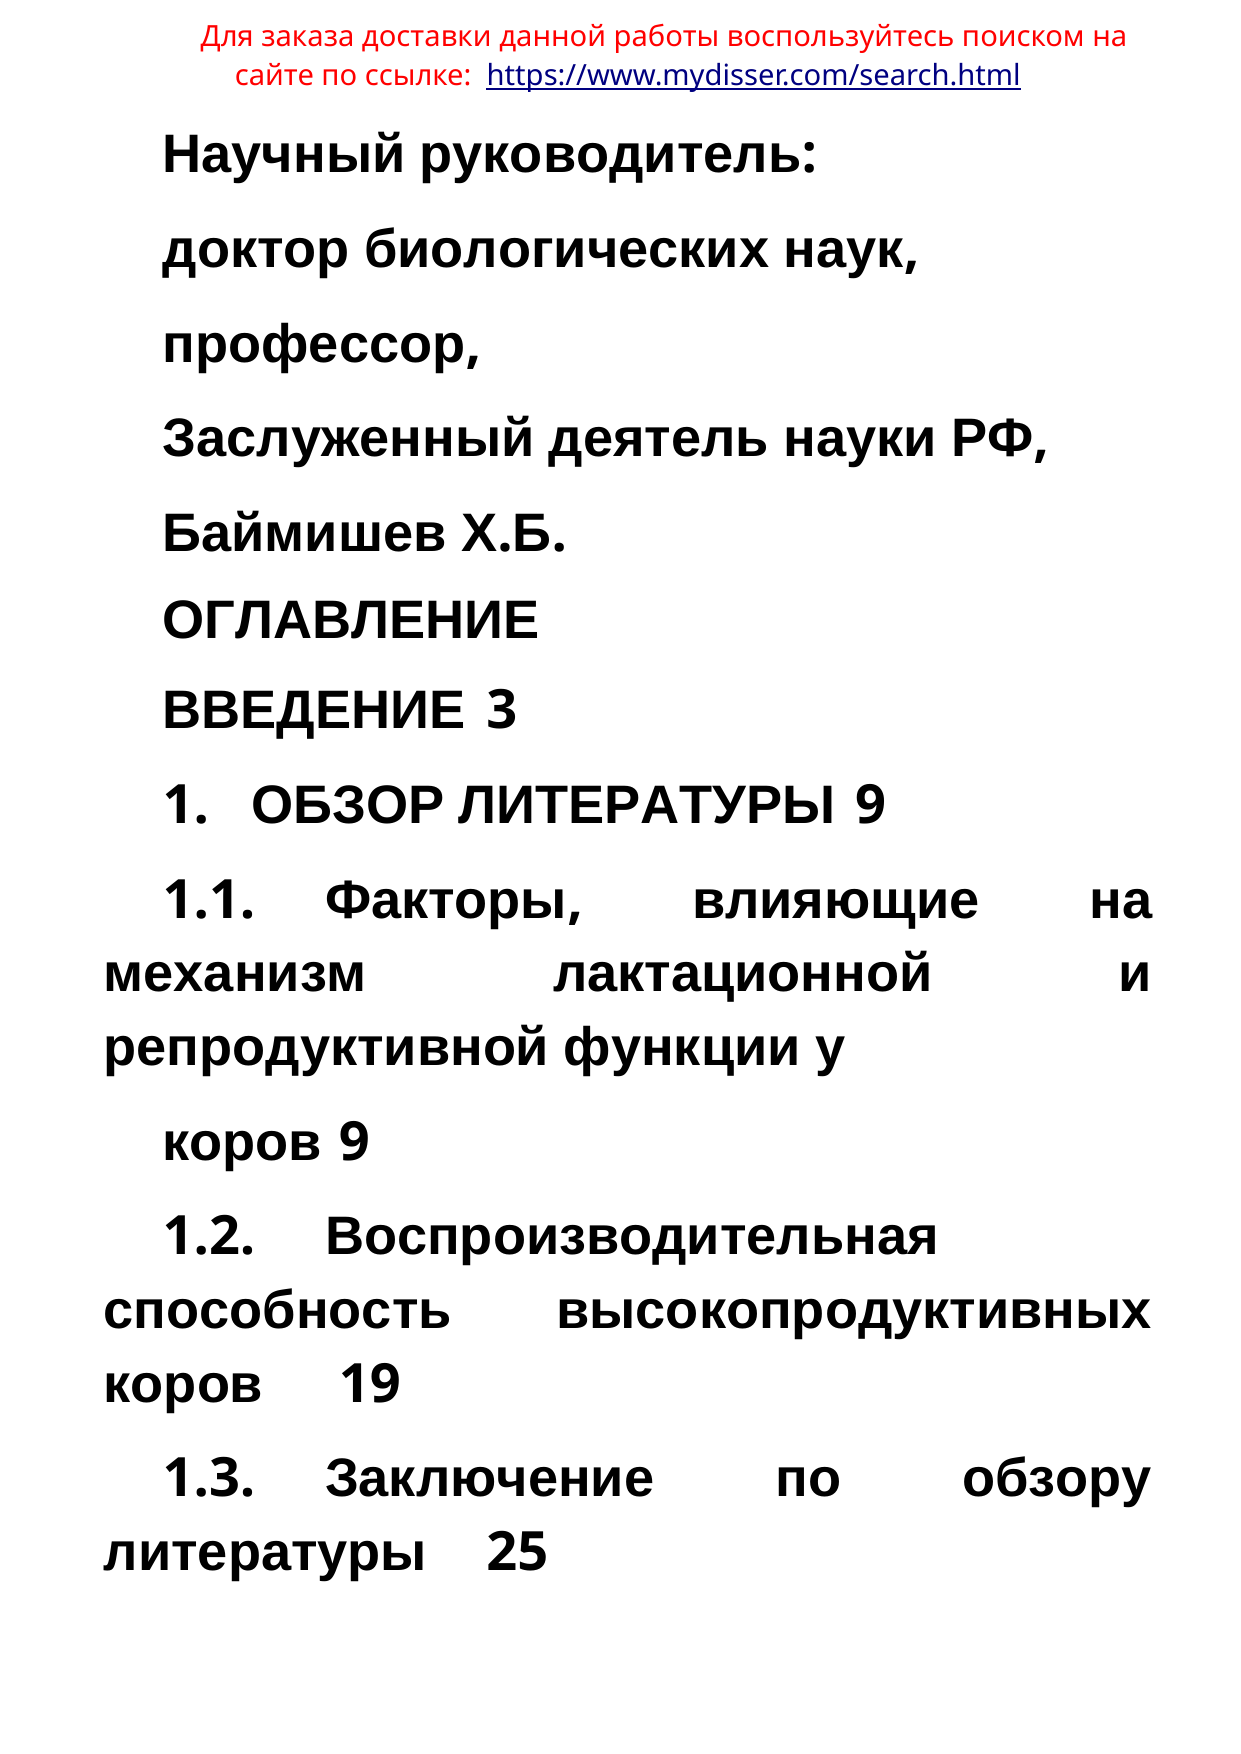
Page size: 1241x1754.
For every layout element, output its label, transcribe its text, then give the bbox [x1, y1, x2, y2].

text профессор, [103, 304, 1152, 378]
text ВВЕДЕНИЕ 3 [103, 671, 1152, 745]
text 1.2. Воспроизводительная способность высокопродуктивных коров 19 [103, 1197, 1152, 1418]
text 1.1. Факторы, влияющие на механизм лактационной и репродуктивной функции у [103, 860, 1152, 1081]
text Научный руководитель: [103, 115, 1152, 189]
text ОГЛАВЛЕНИЕ [103, 588, 1152, 650]
text 1.3. Заключение по обзору литературы 25 [103, 1439, 1152, 1586]
text 1. ОБЗОР ЛИТЕРАТУРЫ 9 [103, 766, 1152, 839]
text Баймишев Х.Б. [103, 493, 1152, 567]
text Заслуженный деятель науки РФ, [103, 399, 1152, 472]
text коров 9 [103, 1102, 1152, 1176]
text доктор биологических наук, [103, 209, 1152, 283]
